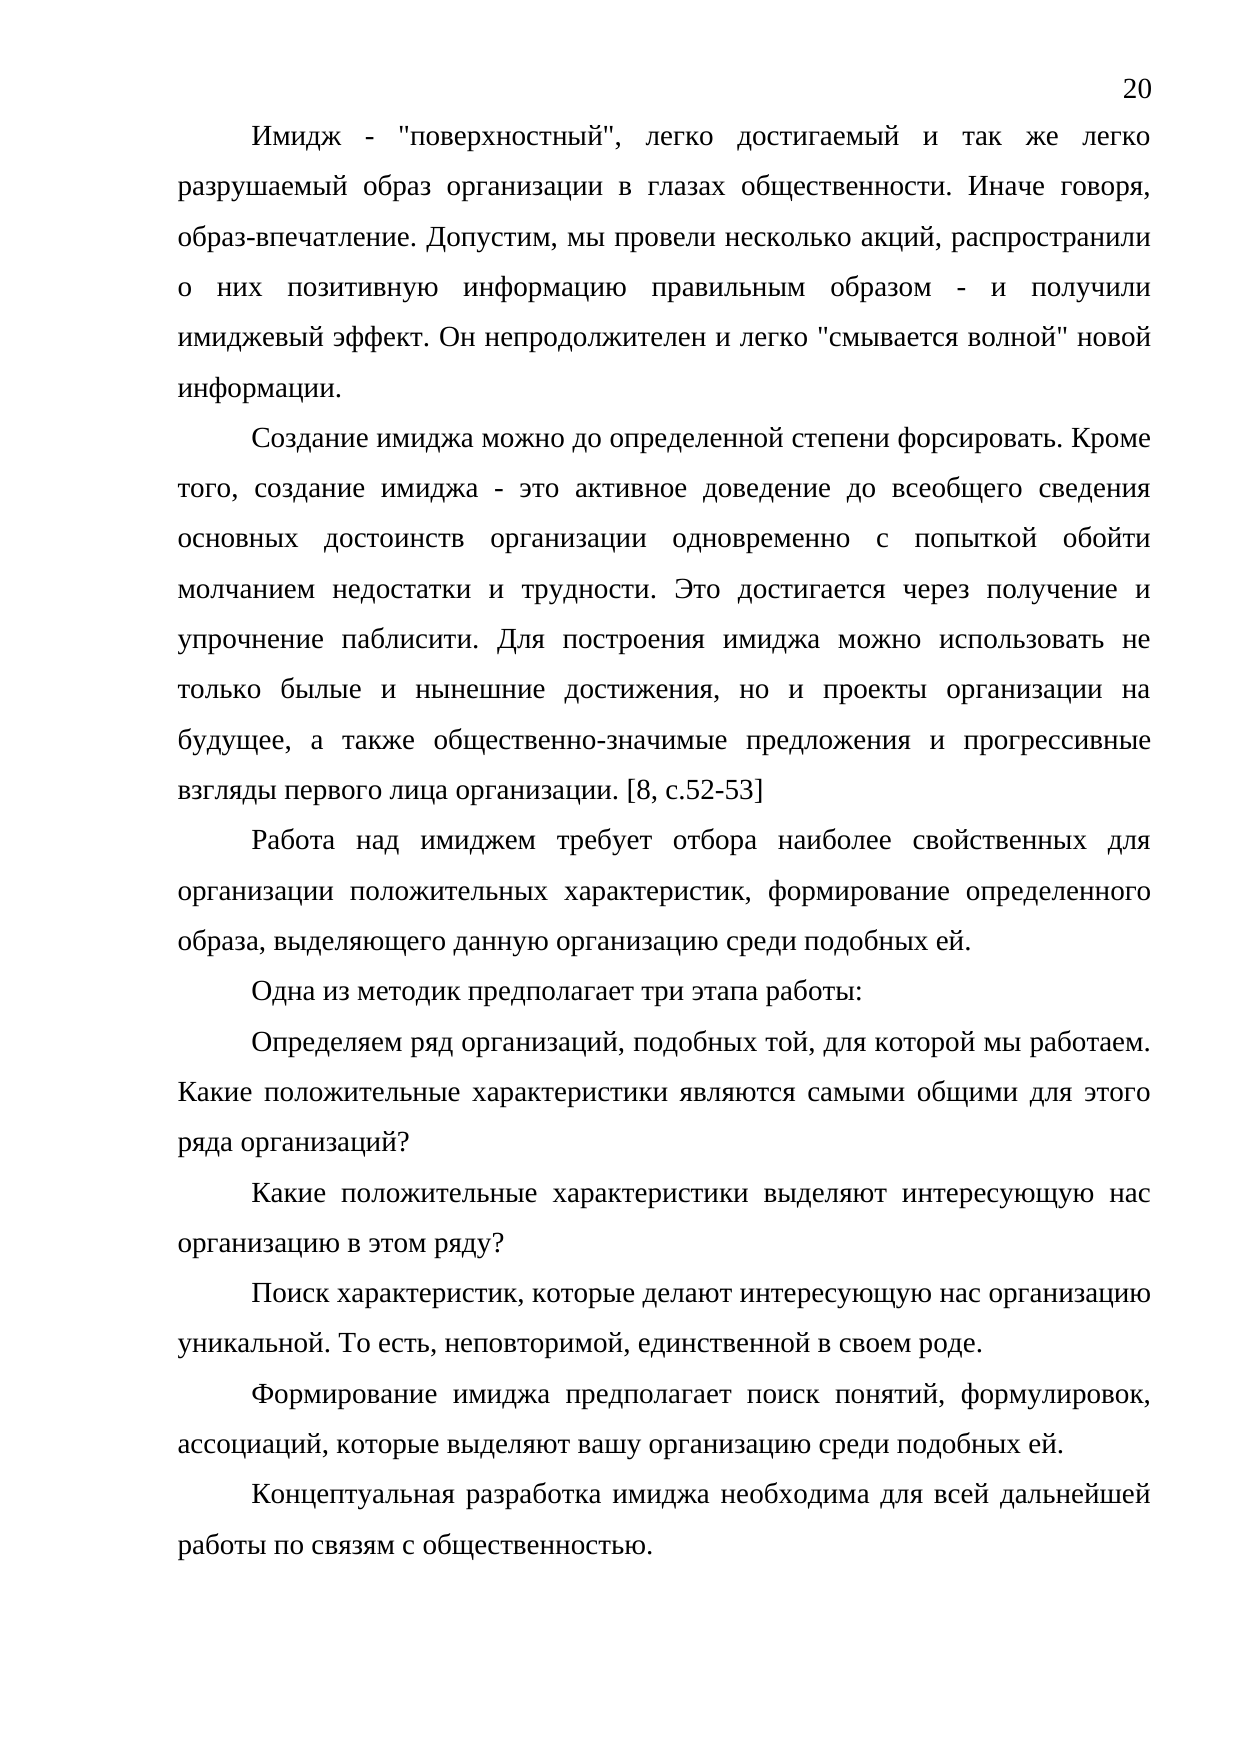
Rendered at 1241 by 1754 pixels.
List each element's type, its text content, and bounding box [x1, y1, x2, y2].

text Создание имиджа можно до определенной степени форсировать. Кроме того, создание имиджа - это активное доведение до всеобщего сведения основных достоинств организации одновременно с попыткой обойти молчанием недостатки и трудности. Это достигается через получение и упрочнение паблисити. Для построения имиджа можно использовать не только былые и нынешние достижения, но и проекты организации на будущее, а также общественно-значимые предложения и прогрессивные взгляды первого лица организации. [8, с.52-53] [177, 420, 1152, 806]
text Концептуальная разработка имиджа необходима для всей дальнейшей работы по связям с общественностью. [177, 1477, 1152, 1560]
text Определяем ряд организаций, подобных той, для которой мы работаем. Какие положительные характеристики являются самыми общими для этого ряда организаций? [177, 1024, 1152, 1158]
text Какие положительные характеристики выделяют интересующую нас организацию в этом ряду? [177, 1175, 1152, 1258]
text Одна из методик предполагает три этапа работы: [177, 973, 1152, 1007]
text Поиск характеристик, которые делают интересующую нас организацию уникальной. То есть, неповторимой, единственной в своем роде. [177, 1275, 1152, 1359]
text Работа над имиджем требует отбора наиболее свойственных для организации положительных характеристик, формирование определенного образа, выделяющего данную организацию среди подобных ей. [177, 822, 1152, 957]
text Имидж - "поверхностный", легко достигаемый и так же легко разрушаемый образ организации в глазах общественности. Иначе говоря, образ-впечатление. Допустим, мы провели несколько акций, распространили о них позитивную информацию правильным образом - и получили имиджевый эффект. Он непродолжителен и легко "смывается волной" новой информации. [177, 118, 1152, 403]
text Формирование имиджа предполагает поиск понятий, формулировок, ассоциаций, которые выделяют вашу организацию среди подобных ей. [177, 1376, 1152, 1460]
